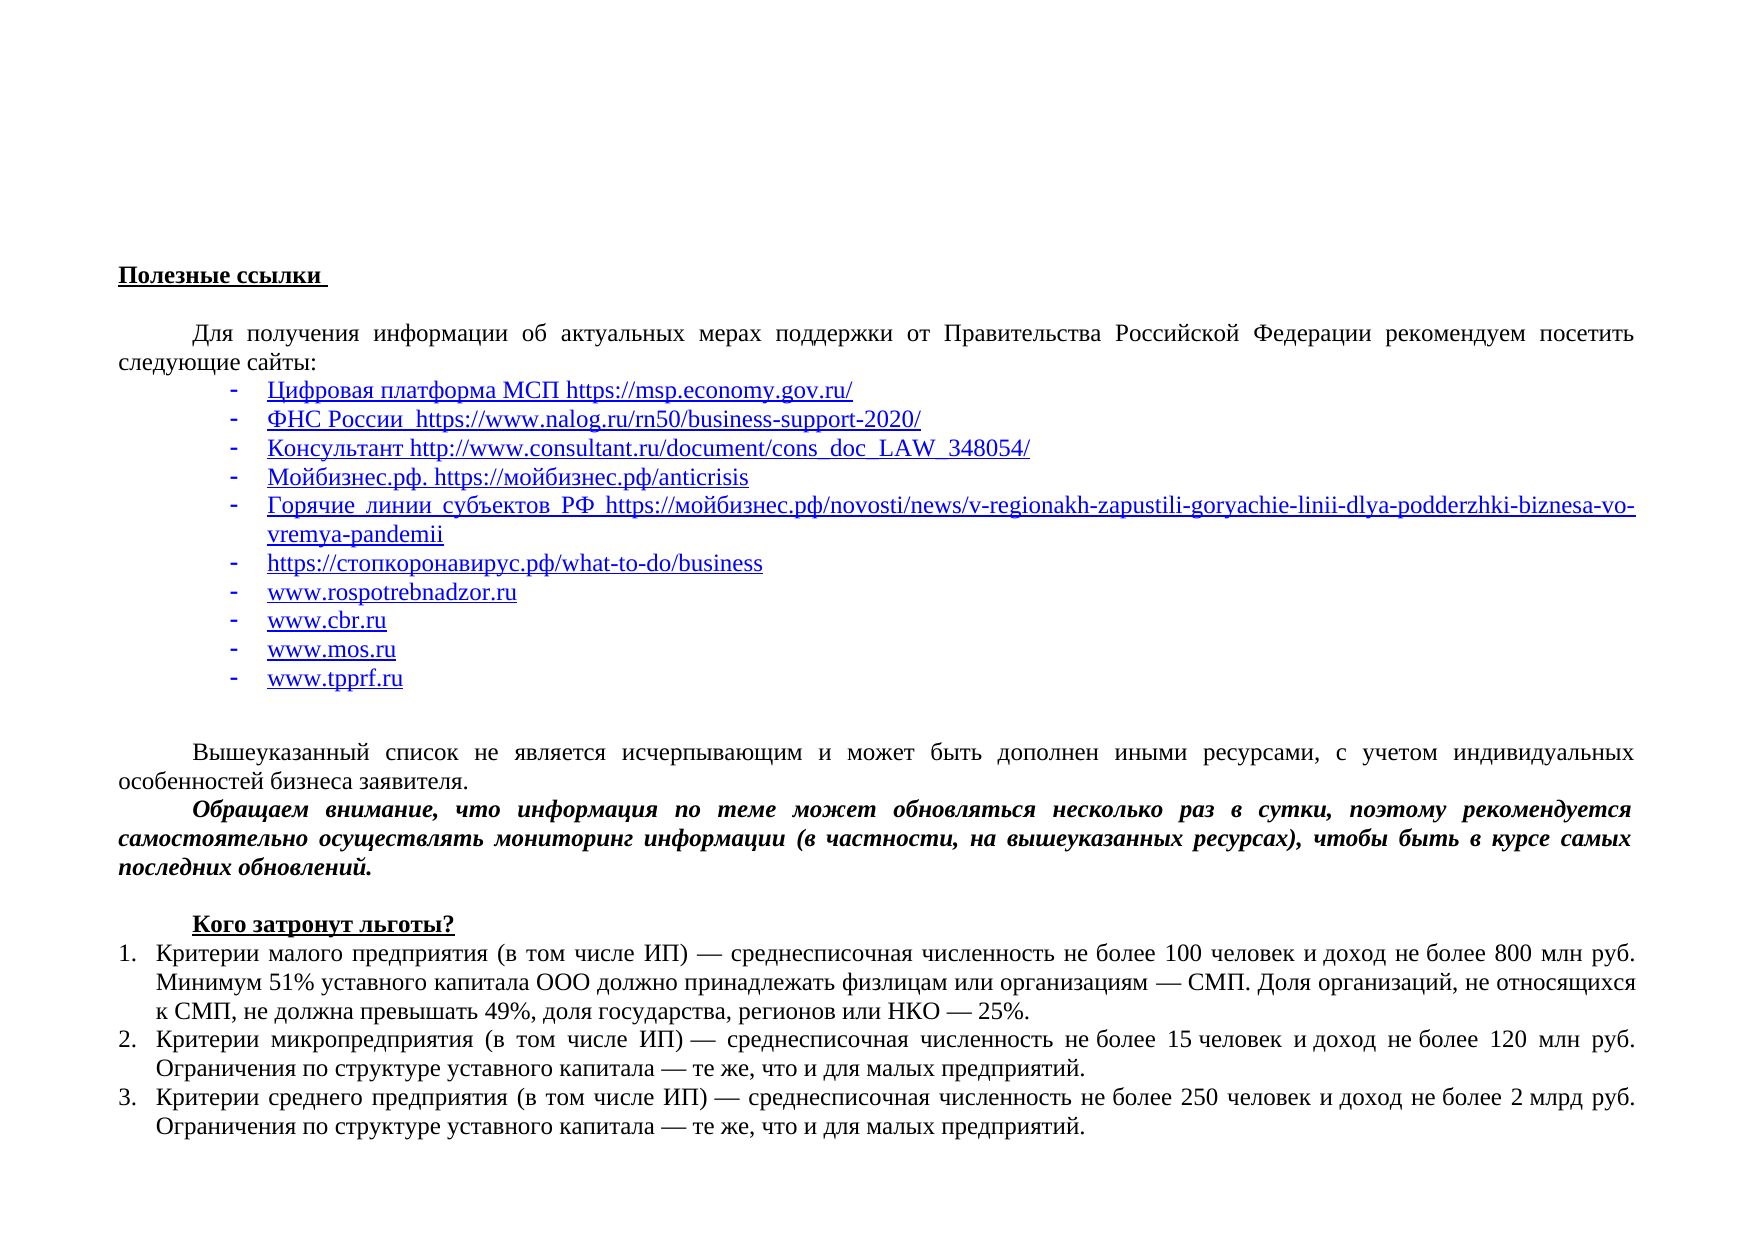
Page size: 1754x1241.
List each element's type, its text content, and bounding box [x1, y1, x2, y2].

list https://стопкоронавирус.рф/what-to-do/business [229, 548, 1636, 577]
list www.tpprf.ru [229, 663, 1636, 692]
list Цифровая платформа МСП https://msp.economy.gov.ru/ [229, 375, 1636, 404]
list Критерии микропредприятия (в том числе ИП) — среднесписочная численность не более 15 человек и доход не более 120 млн руб. Ограничения по структуре уставного капитала — те же, что и для малых предприятий. [118, 1024, 1636, 1082]
text Для получения информации об актуальных мерах поддержки от Правительства Российской Федерации рекомендуем посетить следующие сайты: [118, 318, 1636, 375]
text Полезные ссылки [118, 260, 1636, 289]
text Кого затронут льготы? [118, 909, 1636, 938]
list Критерии малого предприятия (в том числе ИП) — среднесписочная численность не более 100 человек и доход не более 800 млн руб. Минимум 51% уставного капитала ООО должно принадлежать физлицам или организациям — СМП. Доля организаций, не относящихся к СМП, не должна превышать 49%, доля государства, регионов или НКО — 25%. [118, 938, 1636, 1024]
list Консультант http://www.consultant.ru/document/cons_doc_LAW_348054/ [229, 433, 1636, 462]
list www.mos.ru [229, 634, 1636, 663]
list Критерии среднего предприятия (в том числе ИП) — среднесписочная численность не более 250 человек и доход не более 2 млрд руб. Ограничения по структуре уставного капитала — те же, что и для малых предприятий. [118, 1082, 1636, 1139]
text Вышеуказанный список не является исчерпывающим и может быть дополнен иными ресурсами, с учетом индивидуальных особенностей бизнеса заявителя. [118, 737, 1636, 794]
list www.cbr.ru [229, 605, 1636, 634]
list ФНС России https://www.nalog.ru/rn50/business-support-2020/ [229, 404, 1636, 433]
text Обращаем внимание, что информация по теме может обновляться несколько раз в сутки, поэтому рекомендуется самостоятельно осуществлять мониторинг информации (в частности, на вышеуказанных ресурсах), чтобы быть в курсе самых последних обновлений. [118, 794, 1636, 881]
list www.rospotrebnadzor.ru [229, 577, 1636, 605]
list Горячие линии субъектов РФ https://мойбизнес.рф/novosti/news/v-regionakh-zapustili-goryachie-linii-dlya-podderzhki-biznesa-vo-vremya-pandemii [229, 490, 1636, 548]
list Мойбизнес.рф. https://мойбизнес.рф/anticrisis [229, 462, 1636, 490]
